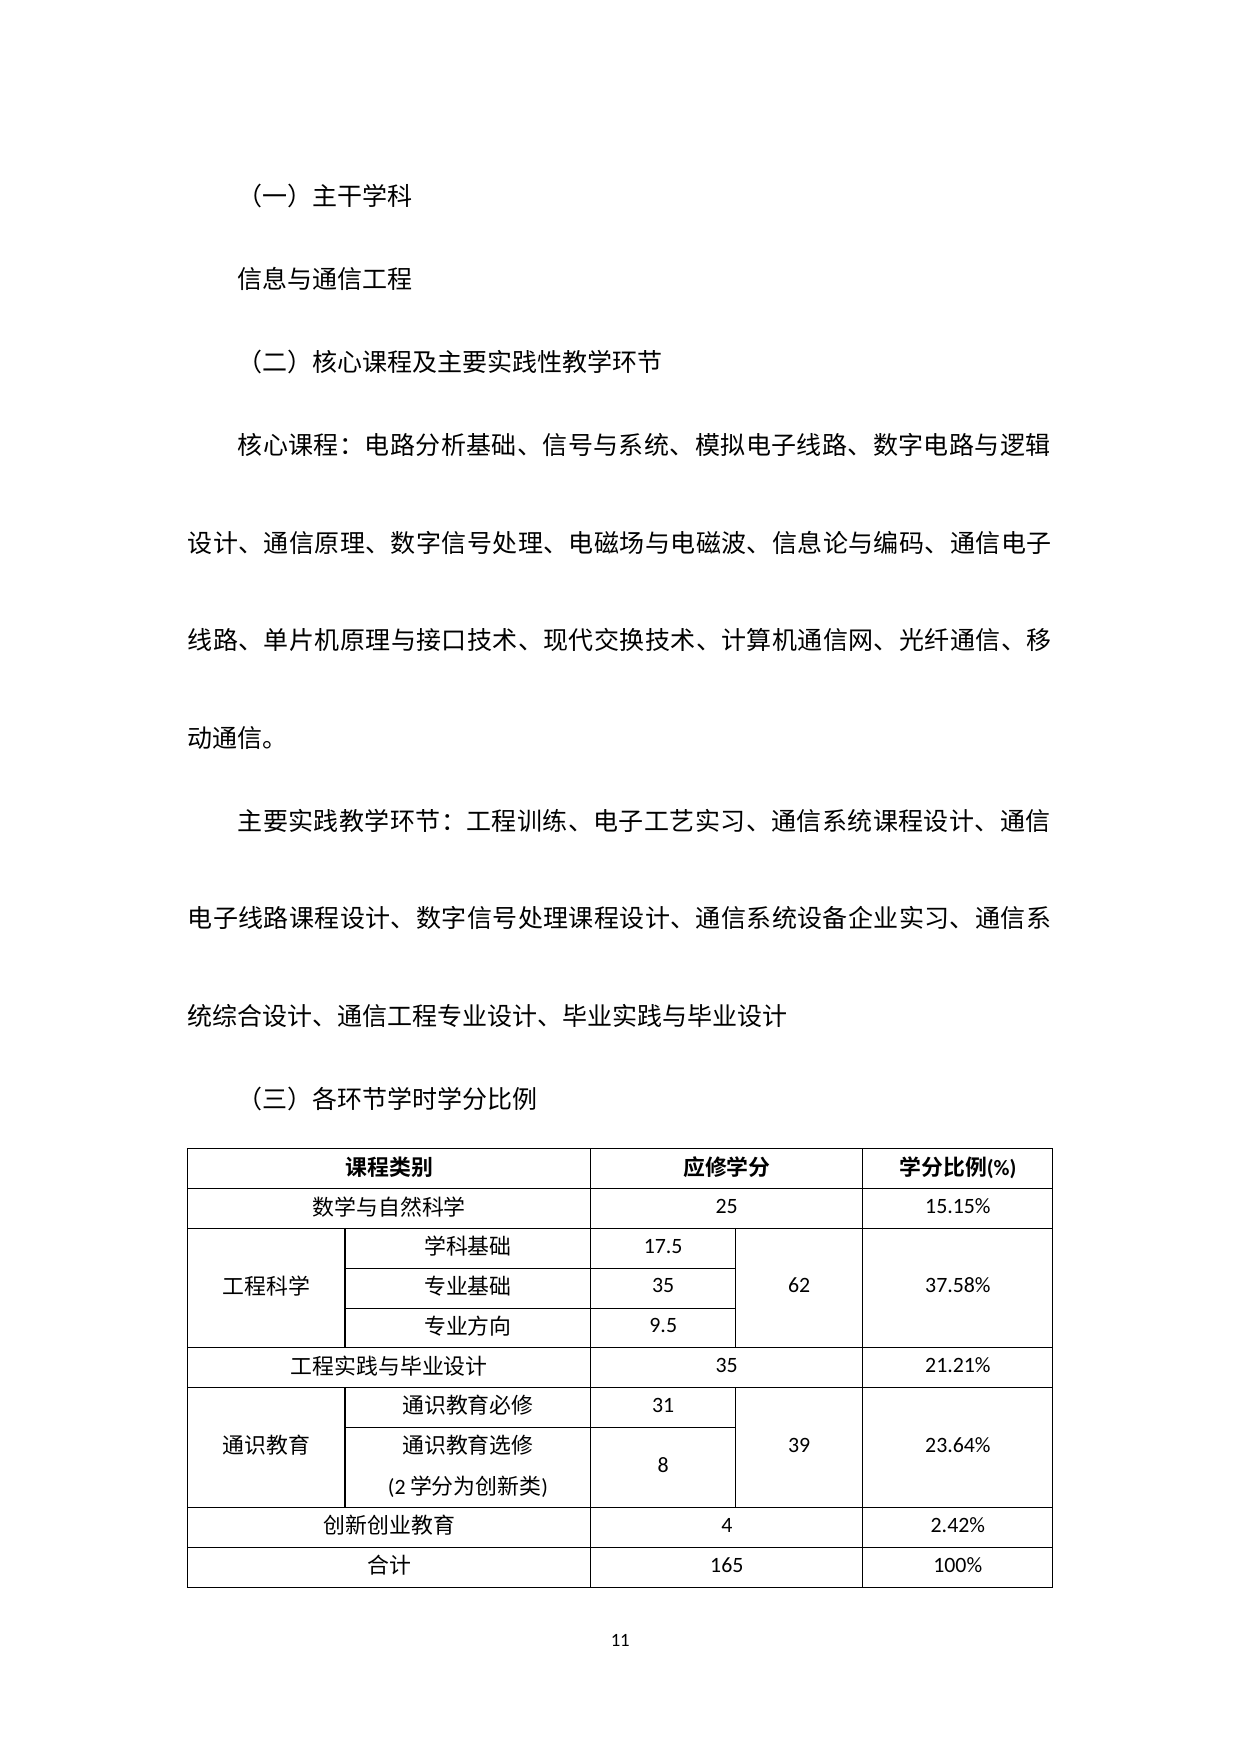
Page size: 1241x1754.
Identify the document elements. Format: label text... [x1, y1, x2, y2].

text 核心课程：电路分析基础、信号与系统、模拟电子线路、数字电路与逻辑设计、通信原理、数字信号处理、电磁场与电磁波、信息论与编码、通信电子线路、单片机原理与接口技术、现代交换技术、计算机通信网、光纤通信、移动通信。 [187, 411, 1053, 769]
table_cell 通识教育必修 [346, 1388, 590, 1427]
table_cell 9.5 [591, 1309, 735, 1347]
text （二）核心课程及主要实践性教学环节 [187, 328, 1053, 393]
table_cell 31 [591, 1388, 735, 1427]
table_cell 专业基础 [346, 1269, 590, 1307]
text （三）各环节学时学分比例 [187, 1065, 1053, 1130]
table_cell 165 [591, 1548, 862, 1587]
table_cell 21.21% [863, 1348, 1052, 1387]
table_cell 数学与自然科学 [188, 1189, 590, 1228]
table_cell 通识教育选修 (2学分为创新类) [346, 1428, 590, 1507]
table_cell 通识教育 [188, 1388, 344, 1507]
table_cell 15.15% [863, 1189, 1052, 1228]
table_cell 学科基础 [346, 1229, 590, 1268]
table_cell 35 [591, 1348, 862, 1387]
table_header 应修学分 [591, 1149, 862, 1188]
table_cell 62 [736, 1229, 862, 1347]
table_cell 工程实践与毕业设计 [188, 1348, 590, 1387]
table_cell 23.64% [863, 1388, 1052, 1507]
table_cell 25 [591, 1189, 862, 1228]
table_cell 工程科学 [188, 1229, 344, 1347]
table_header 课程类别 [188, 1149, 590, 1188]
text 主要实践教学环节：工程训练、电子工艺实习、通信系统课程设计、通信电子线路课程设计、数字信号处理课程设计、通信系统设备企业实习、通信系统综合设计、通信工程专业设计、毕业实践与毕业设计 [187, 787, 1053, 1047]
table_cell 专业方向 [346, 1309, 590, 1347]
table_cell 2.42% [863, 1508, 1052, 1547]
table_cell 合计 [188, 1548, 590, 1587]
table_cell 8 [591, 1428, 735, 1507]
table_cell 创新创业教育 [188, 1508, 590, 1547]
table_cell 35 [591, 1269, 735, 1307]
table_cell 17.5 [591, 1229, 735, 1268]
table_cell 100% [863, 1548, 1052, 1587]
table_cell 37.58% [863, 1229, 1052, 1347]
table_cell 39 [736, 1388, 862, 1507]
table_header 学分比例(%) [863, 1149, 1052, 1188]
text （一）主干学科 [187, 162, 1053, 227]
table_cell 4 [591, 1508, 862, 1547]
text 信息与通信工程 [187, 245, 1053, 310]
